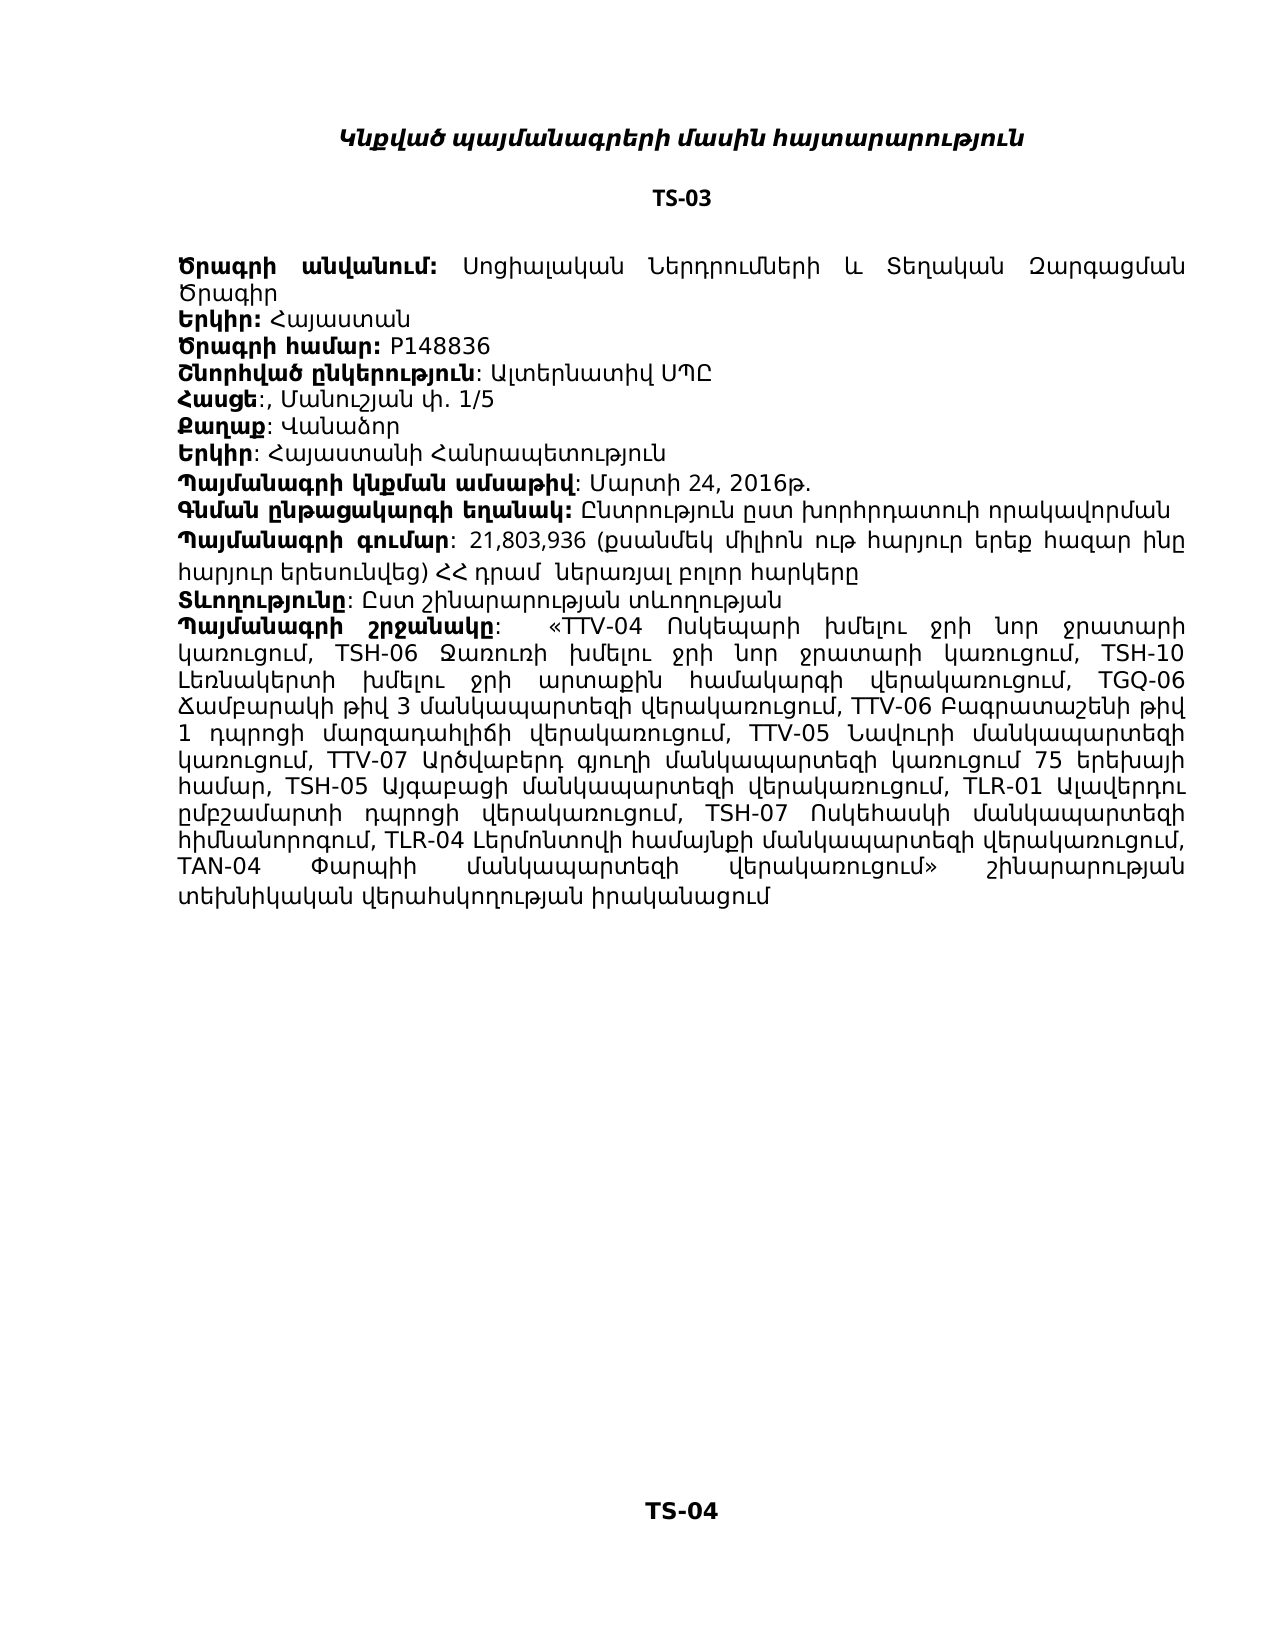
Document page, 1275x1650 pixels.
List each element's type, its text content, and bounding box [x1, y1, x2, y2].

text Պայմանագրի շրջանակը: «TTV-04 Ոսկեպարի խմելու ջրի նոր ջրատարի կառուցում, TSH-06 Ջառուռի խմելու ջրի նոր ջրատարի կառուցում, TSH-10 Լեռնակերտի խմելու ջրի արտաքին համակարգի վերակառուցում, TGQ-06 Ճամբարակի թիվ 3 մանկապարտեզի վերակառուցում, TTV-06 Բագրատաշենի թիվ 1 դպրոցի մարզադահլիճի վերակառուցում, TTV-05 Նավուրի մանկապարտեզի կառուցում, TTV-07 Արծվաբերդ գյուղի մանկապարտեզի կառուցում 75 երեխայի համար, TSH-05 Այգաբացի մանկապարտեզի վերակառուցում, TLR-01 Ալավերդու ըմբշամարտի դպրոցի վերակառուցում, TSH-07 Ոսկեհասկի մանկապարտեզի հիմնանորոգում, TLR-04 Լերմոնտովի համայնքի մանկապարտեզի վերակառուցում, TAN-04 Փարպիի մանկապարտեզի վերակառուցում» շինարարության տեխնիկական վերահսկողության իրականացում [177, 613, 1186, 911]
text Տևողությունը: Ըստ շինարարության տևողության [177, 587, 1186, 613]
text Երկիր: Հայաստանի Հանրապետություն [177, 440, 1186, 466]
text Պայմանագրի գումար: 21,803,936 (քսանմեկ միլիոն ութ հարյուր երեք հազար ինը հարյուր երեսունվեց) ՀՀ դրամ ներառյալ բոլոր հարկերը [177, 524, 1186, 587]
list Ծրագրի անվանում: Սոցիալական Ներդրումների և Տեղական Զարգացման Ծրագիր [177, 253, 1186, 306]
text Ծրագրի համար: P148836 [177, 333, 1186, 360]
text Կնքված պայմանագրերի մասին հայտարարություն [177, 122, 1186, 153]
text Քաղաք: Վանաձոր [177, 413, 1186, 440]
text Երկիր: Հայաստան [177, 306, 1186, 333]
text Գնման ընթացակարգի եղանակ: Ընտրություն ըստ խորհրդատուի որակավորման [177, 498, 1186, 524]
text Շնորհված ընկերություն: Ալտերնատիվ ՍՊԸ [177, 360, 1186, 386]
text Պայմանագրի կնքման ամսաթիվ: Մարտի 24, 2016թ. [177, 466, 1186, 498]
text Հասցե:, Մանուշյան փ. 1/5 [177, 386, 1186, 413]
text TS-03 [177, 182, 1186, 213]
text TS-04 [177, 1498, 1186, 1525]
